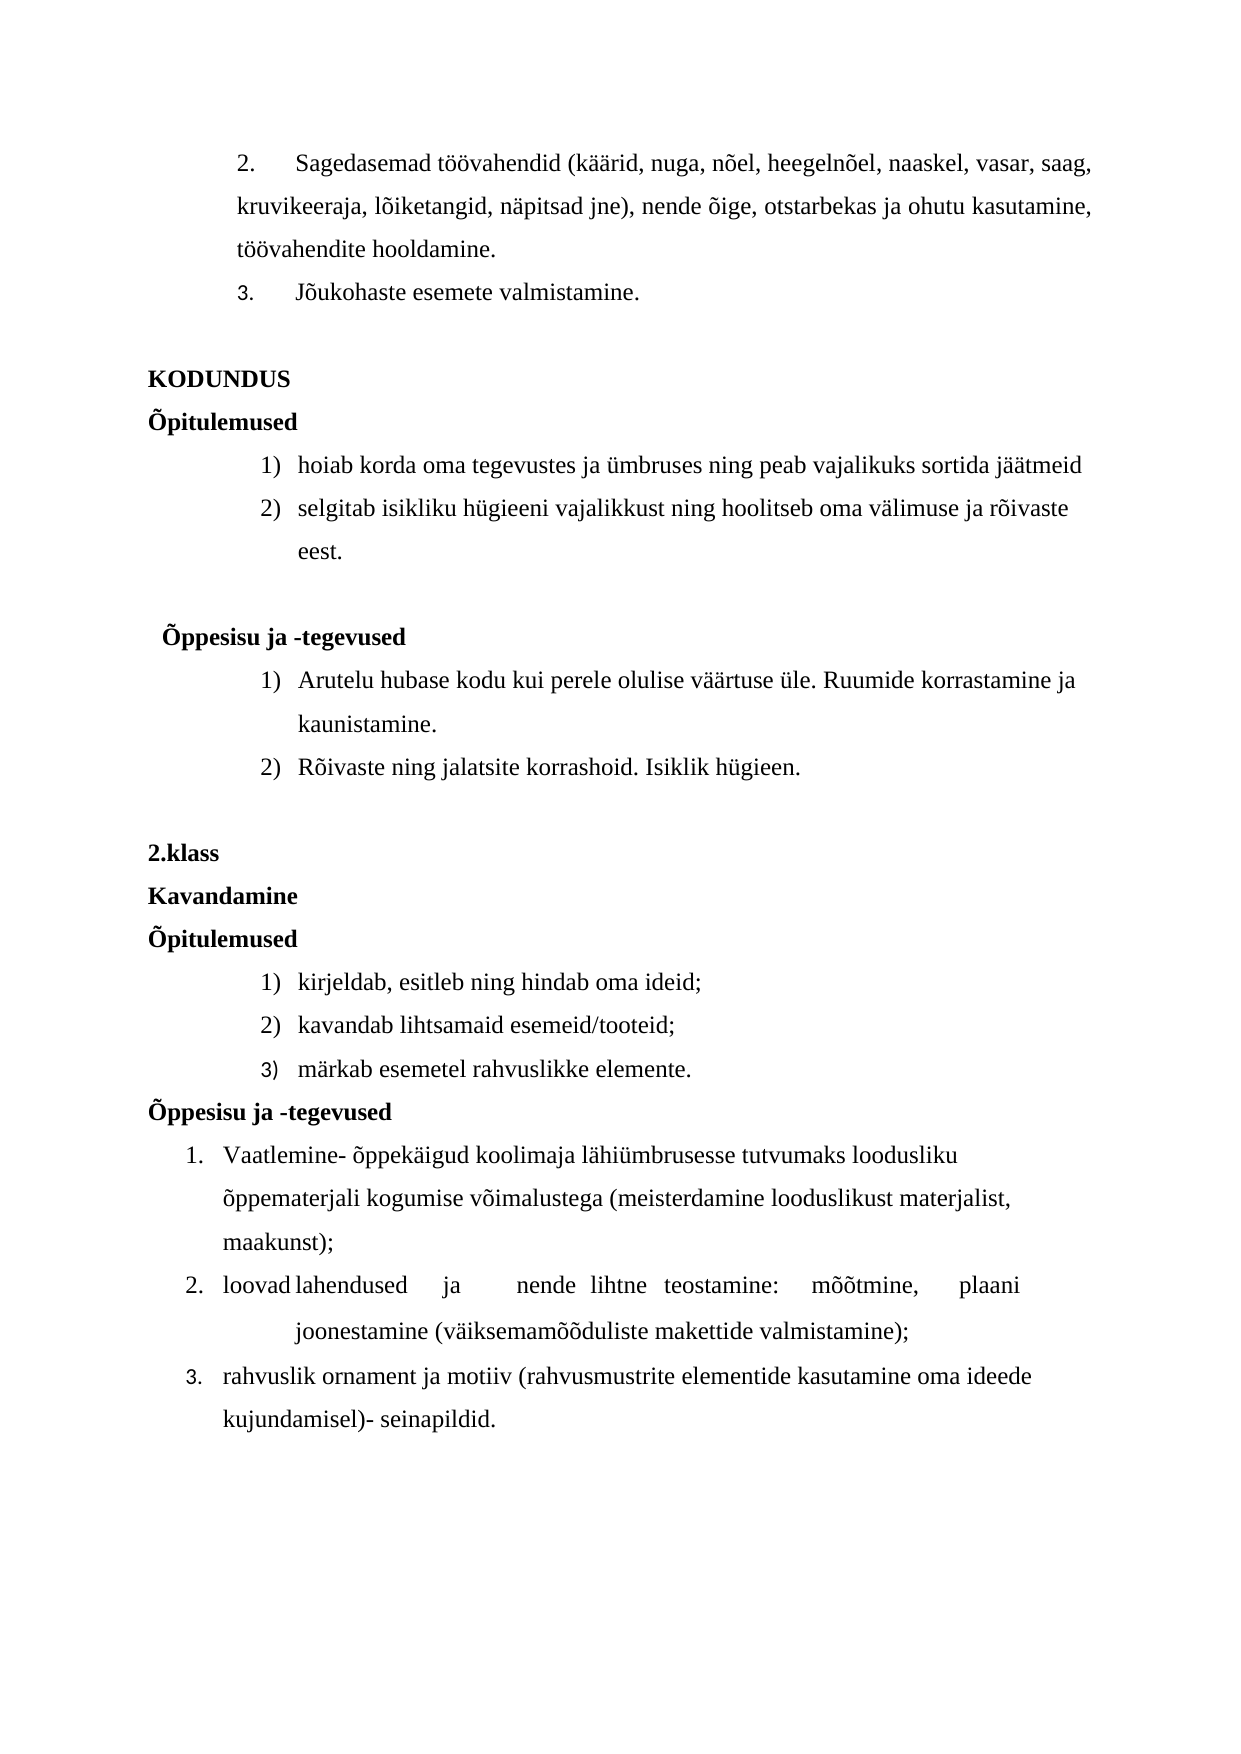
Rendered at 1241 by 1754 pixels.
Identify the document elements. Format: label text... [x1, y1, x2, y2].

list hoiab korda oma tegevustes ja ümbruses ning peab vajalikuks sortida jäätmeid [260, 450, 1093, 479]
list Sagedasemad töövahendid (käärid, nuga, nõel, heegelnõel, naaskel, vasar, saag, kruvikeeraja, lõiketangid, näpitsad jne), nende õige, otstarbekas ja ohutu kasutamine, töövahendite hooldamine. [237, 148, 1093, 263]
list Rõivaste ning jalatsite korrashoid. Isiklik hügieen. [260, 752, 1093, 781]
text 2.klass [148, 838, 1093, 867]
list rahvuslik ornament ja motiiv (rahvusmustrite elementide kasutamine oma ideede kujundamisel)- seinapildid. [185, 1361, 1093, 1433]
list loovad lahendused ja nende lihtne teostamine: mõõtmine, plaani joonestamine (väiksemamõõduliste makettide valmistamine); [185, 1270, 1093, 1346]
text Õppesisu ja -tegevused [148, 1097, 1093, 1126]
text KODUNDUS [148, 364, 1093, 392]
list kavandab lihtsamaid esemeid/tooteid; [260, 1011, 1093, 1039]
text Õpitulemused [148, 407, 1093, 436]
text Õppesisu ja -tegevused [162, 622, 1093, 651]
text Kavandamine [148, 881, 1093, 910]
list kirjeldab, esitleb ning hindab oma ideid; [260, 967, 1093, 996]
list märkab esemetel rahvuslikke elemente. [260, 1054, 1093, 1083]
list Vaatlemine- õppekäigud koolimaja lähiümbrusesse tutvumaks loodusliku õppematerjali kogumise võimalustega (meisterdamine looduslikust materjalist, maakunst); [185, 1140, 1093, 1255]
list Arutelu hubase kodu kui perele olulise väärtuse üle. Ruumide korrastamine ja kaunistamine. [260, 666, 1093, 737]
list Jõukohaste esemete valmistamine. [237, 277, 1093, 306]
text Õpitulemused [148, 924, 1093, 953]
list selgitab isikliku hügieeni vajalikkust ning hoolitseb oma välimuse ja rõivaste eest. [260, 493, 1093, 565]
